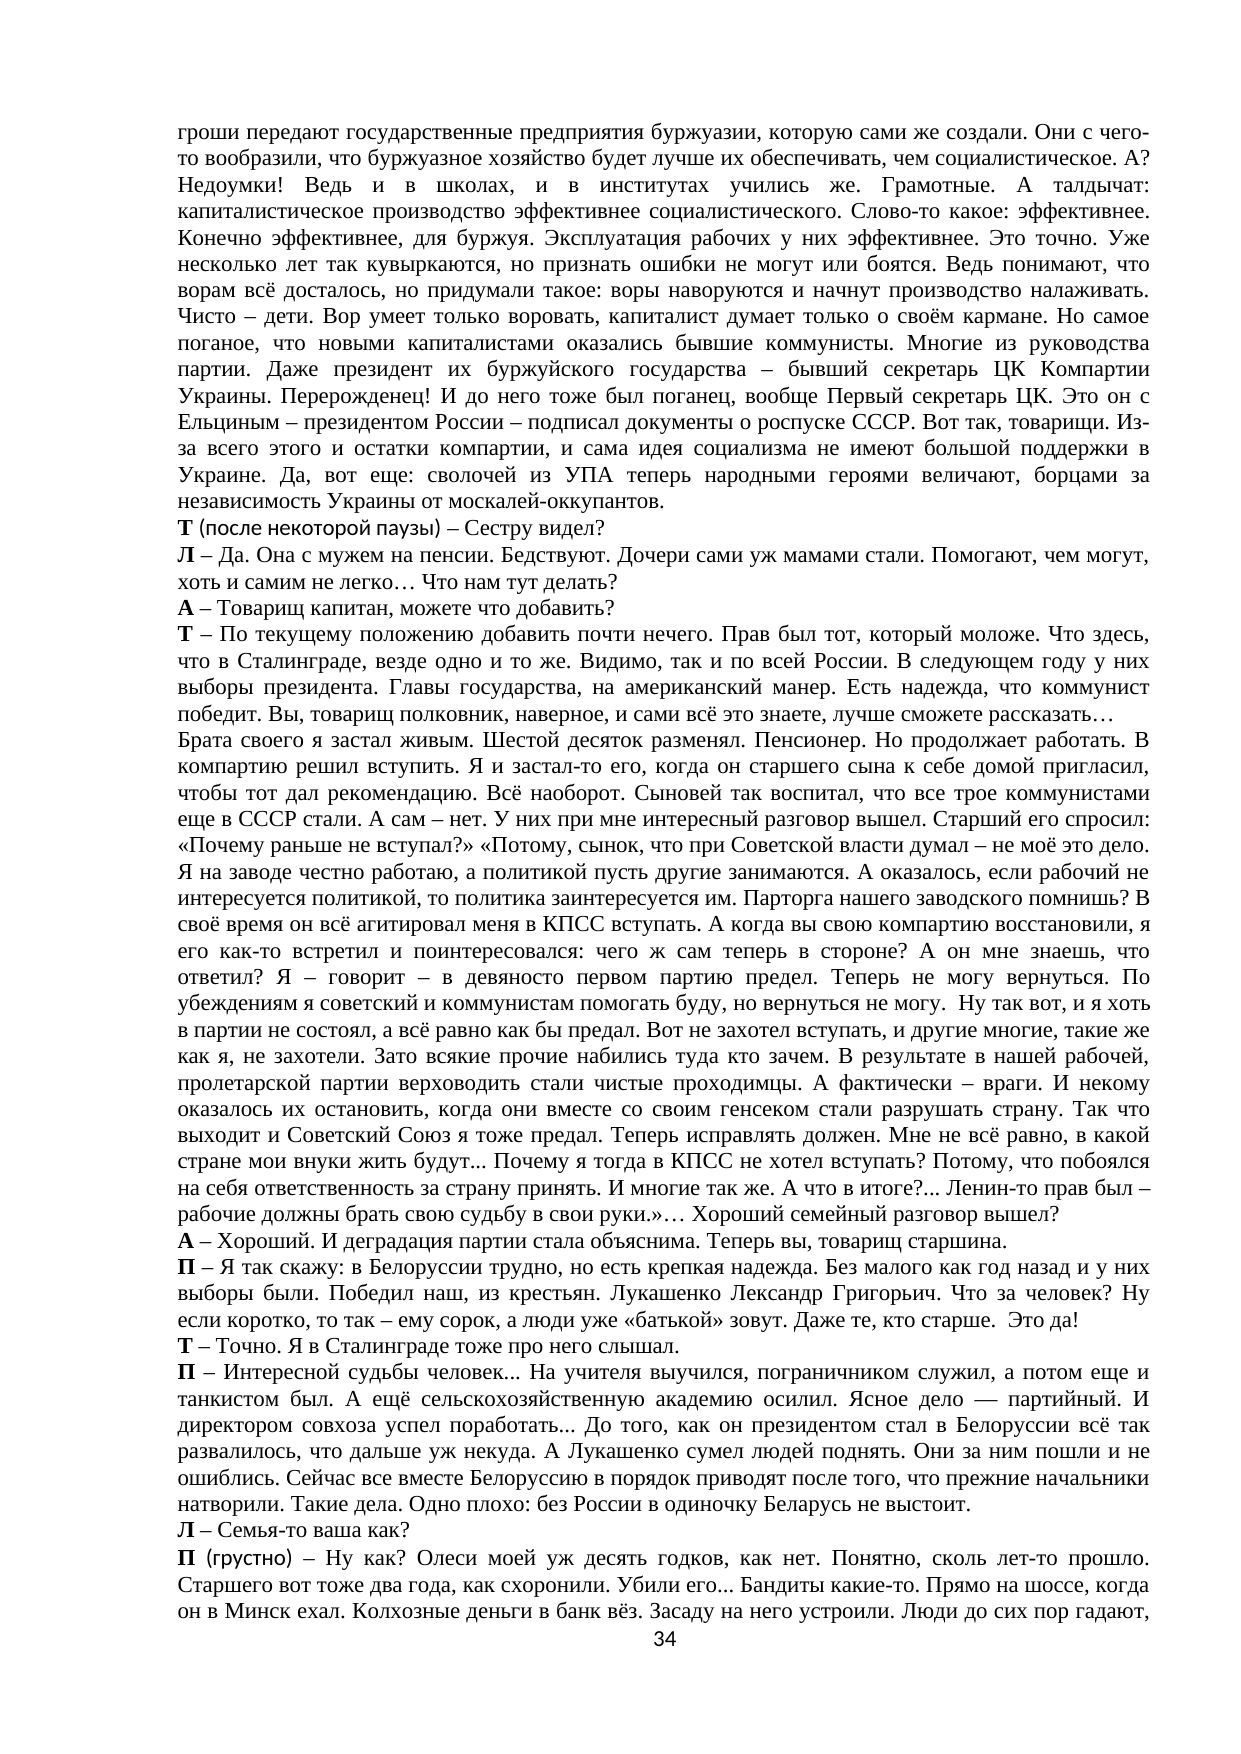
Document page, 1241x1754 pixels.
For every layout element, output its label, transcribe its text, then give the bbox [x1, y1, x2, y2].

text Т (после некоторой паузы) – Сестру видел? [177, 513, 1152, 541]
text Л – Семья-то ваша как? [177, 1517, 1152, 1543]
text Брата своего я застал живым. Шестой десяток разменял. Пенсионер. Но продолжает работать. В компартию решил вступить. Я и застал-то его, когда он старшего сына к себе домой пригласил, чтобы тот дал рекомендацию. Всё наоборот. Сыновей так воспитал, что все трое коммунистами еще в СССР стали. А сам – нет. У них при мне интересный разговор вышел. Старший его спросил: «Почему раньше не вступал?» «Потому, сынок, что при Советской власти думал – не моё это дело. Я на заводе честно работаю, а политикой пусть другие занимаются. А оказалось, если рабочий не интересуется политикой, то политика заинтересуется им. Парторга нашего заводского помнишь? В своё время он всё агитировал меня в КПСС вступать. А когда вы свою компартию восстановили, я его как-то встретил и поинтересовался: чего ж сам теперь в стороне? А он мне знаешь, что ответил? Я – говорит – в девяносто первом партию предел. Теперь не могу вернуться. По убеждениям я советский и коммунистам помогать буду, но вернуться не могу. Ну так вот, и я хоть в партии не состоял, а всё равно как бы предал. Вот не захотел вступать, и другие многие, такие же как я, не захотели. Зато всякие прочие набились туда кто зачем. В результате в нашей рабочей, пролетарской партии верховодить стали чистые проходимцы. А фактически – враги. И некому оказалось их остановить, когда они вместе со своим генсеком стали разрушать страну. Так что выходит и Советский Союз я тоже предал. Теперь исправлять должен. Мне не всё равно, в какой стране мои внуки жить будут... Почему я тогда в КПСС не хотел вступать? Потому, что побоялся на себя ответственность за страну принять. И многие так же. А что в итоге?... Ленин-то прав был – рабочие должны брать свою судьбу в свои руки.»… Хороший семейный разговор вышел? [177, 726, 1152, 1227]
text Л – Да. Она с мужем на пенсии. Бедствуют. Дочери сами уж мамами стали. Помогают, чем могут, хоть и самим не легко… Что нам тут делать? [177, 541, 1152, 594]
text А – Хороший. И деградация партии стала объяснима. Теперь вы, товарищ старшина. [177, 1227, 1152, 1253]
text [177, 118, 1152, 513]
text Т – Точно. Я в Сталинграде тоже про него слышал. [177, 1332, 1152, 1358]
text А – Товарищ капитан, можете что добавить? [177, 594, 1152, 621]
text П – Интересной судьбы человек... На учителя выучился, пограничником служил, а потом еще и танкистом был. А ещё сельскохозяйственную академию осилил. Ясное дело — партийный. И директором совхоза успел поработать... До того, как он президентом стал в Белоруссии всё так развалилось, что дальше уж некуда. А Лукашенко сумел людей поднять. Они за ним пошли и не ошиблись. Сейчас все вместе Белоруссию в порядок приводят после того, что прежние начальники натворили. Такие дела. Одно плохо: без России в одиночку Беларусь не выстоит. [177, 1358, 1152, 1517]
text Т – По текущему положению добавить почти нечего. Прав был тот, который моложе. Что здесь, что в Сталинграде, везде одно и то же. Видимо, так и по всей России. В следующем году у них выборы президента. Главы государства, на американский манер. Есть надежда, что коммунист победит. Вы, товарищ полковник, наверное, и сами всё это знаете, лучше сможете рассказать… [177, 621, 1152, 726]
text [177, 1543, 1152, 1624]
text П – Я так скажу: в Белоруссии трудно, но есть крепкая надежда. Без малого как год назад и у них выборы были. Победил наш, из крестьян. Лукашенко Лександр Григорьич. Что за человек? Ну если коротко, то так – ему сорок, а люди уже «батькой» зовут. Даже те, кто старше. Это да! [177, 1253, 1152, 1332]
